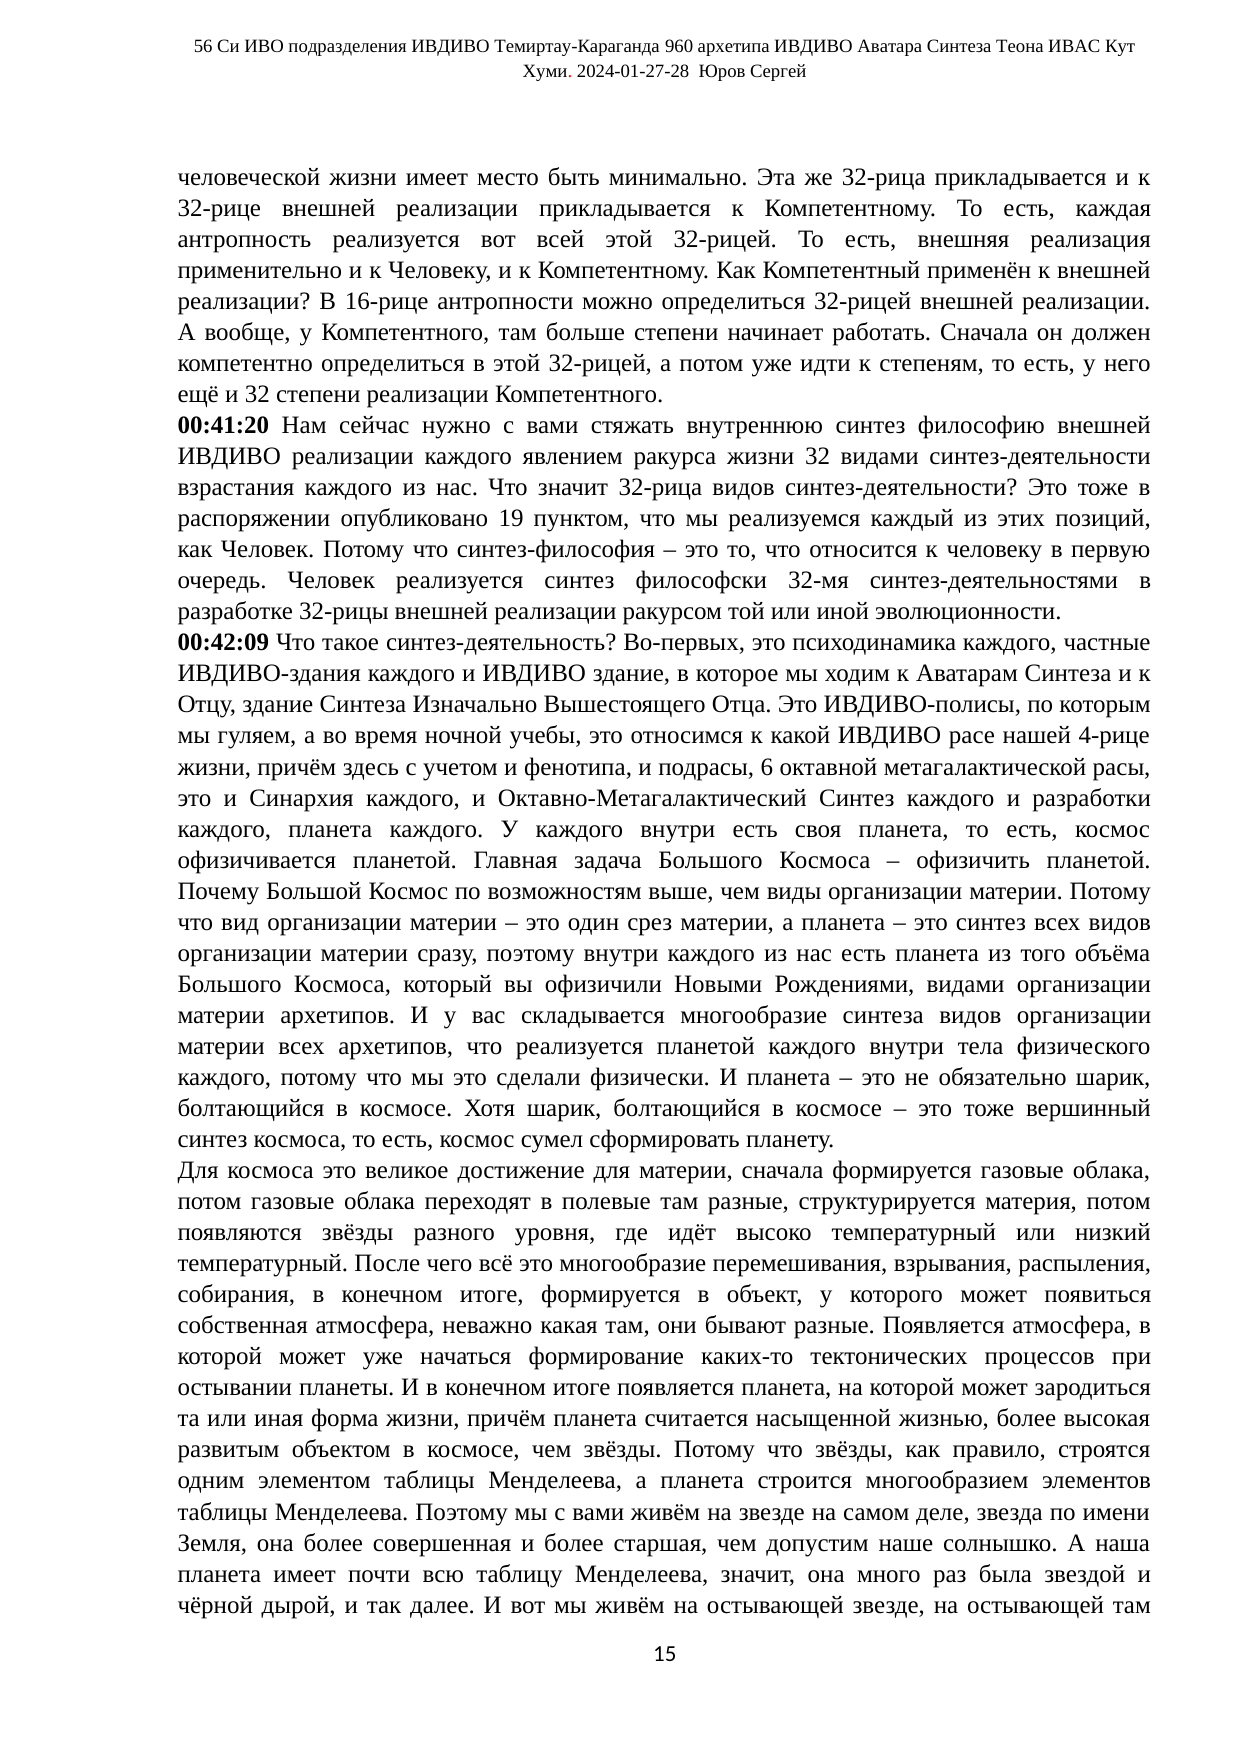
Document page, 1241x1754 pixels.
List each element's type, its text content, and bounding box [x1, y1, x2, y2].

text 00:41:20 Нам сейчас нужно с вами стяжать внутреннюю синтез философию внешней ИВДИВО реализации каждого явлением ракурса жизни 32 видами синтез-деятельности взрастания каждого из нас. Что значит 32-рица видов синтез-деятельности? Это тоже в распоряжении опубликовано 19 пунктом, что мы реализуемся каждый из этих позиций, как Человек. Потому что синтез-философия – это то, что относится к человеку в первую очередь. Человек реализуется синтез философски 32-мя синтез-деятельностями в разработке 32-рицы внешней реализации ракурсом той или иной эволюционности. [177, 410, 1152, 625]
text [177, 162, 1152, 408]
text 00:42:09 Что такое синтез-деятельность? Во-первых, это психодинамика каждого, частные ИВДИВО-здания каждого и ИВДИВО здание, в которое мы ходим к Аватарам Синтеза и к Отцу, здание Синтеза Изначально Вышестоящего Отца. Это ИВДИВО-полисы, по которым мы гуляем, а во время ночной учебы, это относимся к какой ИВДИВО расе нашей 4-рице жизни, причём здесь с учетом и фенотипа, и подрасы, 6 октавной метагалактической расы, это и Синархия каждого, и Октавно-Метагалактический Синтез каждого и разработки каждого, планета каждого. У каждого внутри есть своя планета, то есть, космос офизичивается планетой. Главная задача Большого Космоса – офизичить планетой. Почему Большой Космос по возможностям выше, чем виды организации материи. Потому что вид организации материи – это один срез материи, а планета – это синтез всех видов организации материи сразу, поэтому внутри каждого из нас есть планета из того объёма Большого Космоса, который вы офизичили Новыми Рождениями, видами организации материи архетипов. И у вас складывается многообразие синтеза видов организации материи всех архетипов, что реализуется планетой каждого внутри тела физического каждого, потому что мы это сделали физически. И планета – это не обязательно шарик, болтающийся в космосе. Хотя шарик, болтающийся в космосе – это тоже вершинный синтез космоса, то есть, космос сумел сформировать планету. [177, 627, 1152, 1153]
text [177, 1155, 1152, 1618]
